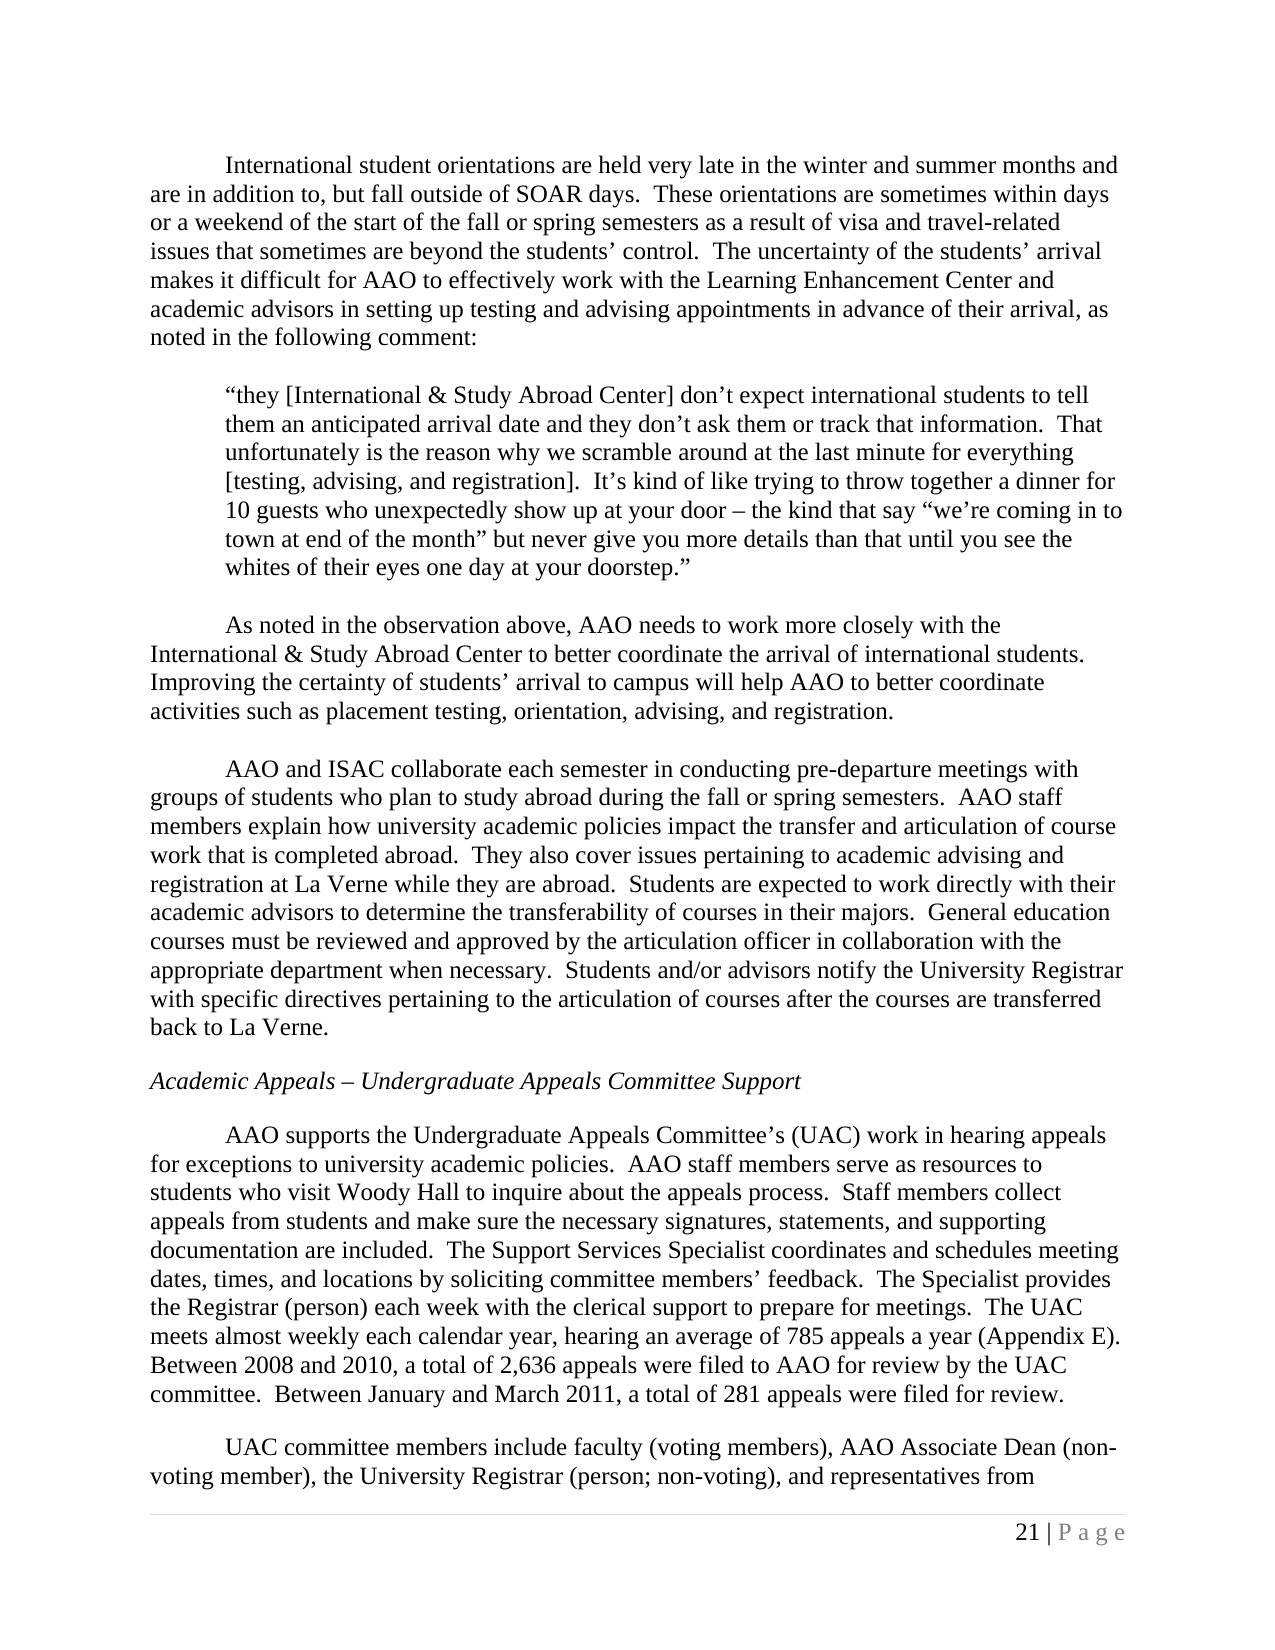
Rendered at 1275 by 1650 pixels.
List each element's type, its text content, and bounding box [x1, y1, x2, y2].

text International student orientations are held very late in the winter and summer months and are in addition to, but fall outside of SOAR days. These orientations are sometimes within days or a weekend of the start of the fall or spring semesters as a result of visa and travel-related issues that sometimes are beyond the students’ control. The uncertainty of the students’ arrival makes it difficult for AAO to effectively work with the Learning Enhancement Center and academic advisors in setting up testing and advising appointments in advance of their arrival, as noted in the following comment: [150, 150, 1125, 351]
text AAO supports the Undergraduate Appeals Committee’s (UAC) work in hearing appeals for exceptions to university academic policies. AAO staff members serve as resources to students who visit Woody Hall to inquire about the appeals process. Staff members collect appeals from students and make sure the necessary signatures, statements, and supporting documentation are included. The Support Services Specialist coordinates and schedules meeting dates, times, and locations by soliciting committee members’ feedback. The Specialist provides the Registrar (person) each week with the clerical support to prepare for meetings. The UAC meets almost weekly each calendar year, hearing an average of 785 appeals a year (Appendix E). Between 2008 and 2010, a total of 2,636 appeals were filed to AAO for review by the UAC committee. Between January and March 2011, a total of 281 appeals were filed for review. [150, 1120, 1125, 1407]
text As noted in the observation above, AAO needs to work more closely with the International & Study Abroad Center to better coordinate the arrival of international students. Improving the certainty of students’ arrival to campus will help AAO to better coordinate activities such as placement testing, orientation, advising, and registration. [150, 610, 1125, 725]
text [150, 1432, 1125, 1490]
text AAO and ISAC collaborate each semester in conducting pre-departure meetings with groups of students who plan to study abroad during the fall or spring semesters. AAO staff members explain how university academic policies impact the transfer and articulation of course work that is completed abroad. They also cover issues pertaining to academic advising and registration at La Verne while they are abroad. Students are expected to work directly with their academic advisors to determine the transferability of courses in their majors. General education courses must be reviewed and approved by the articulation officer in collaboration with the appropriate department when necessary. Students and/or advisors notify the University Registrar with specific directives pertaining to the articulation of courses after the courses are transferred back to La Verne. [150, 754, 1125, 1041]
text Academic Appeals – Undergraduate Appeals Committee Support [150, 1066, 1125, 1095]
text “they [International & Study Abroad Center] don’t expect international students to tell them an anticipated arrival date and they don’t ask them or track that information. That unfortunately is the reason why we scramble around at the last minute for everything [testing, advising, and registration]. It’s kind of like trying to throw together a dinner for 10 guests who unexpectedly show up at your door – the kind that say “we’re coming in to town at end of the month” but never give you more details than that until you see the whites of their eyes one day at your doorstep.” [225, 380, 1125, 581]
